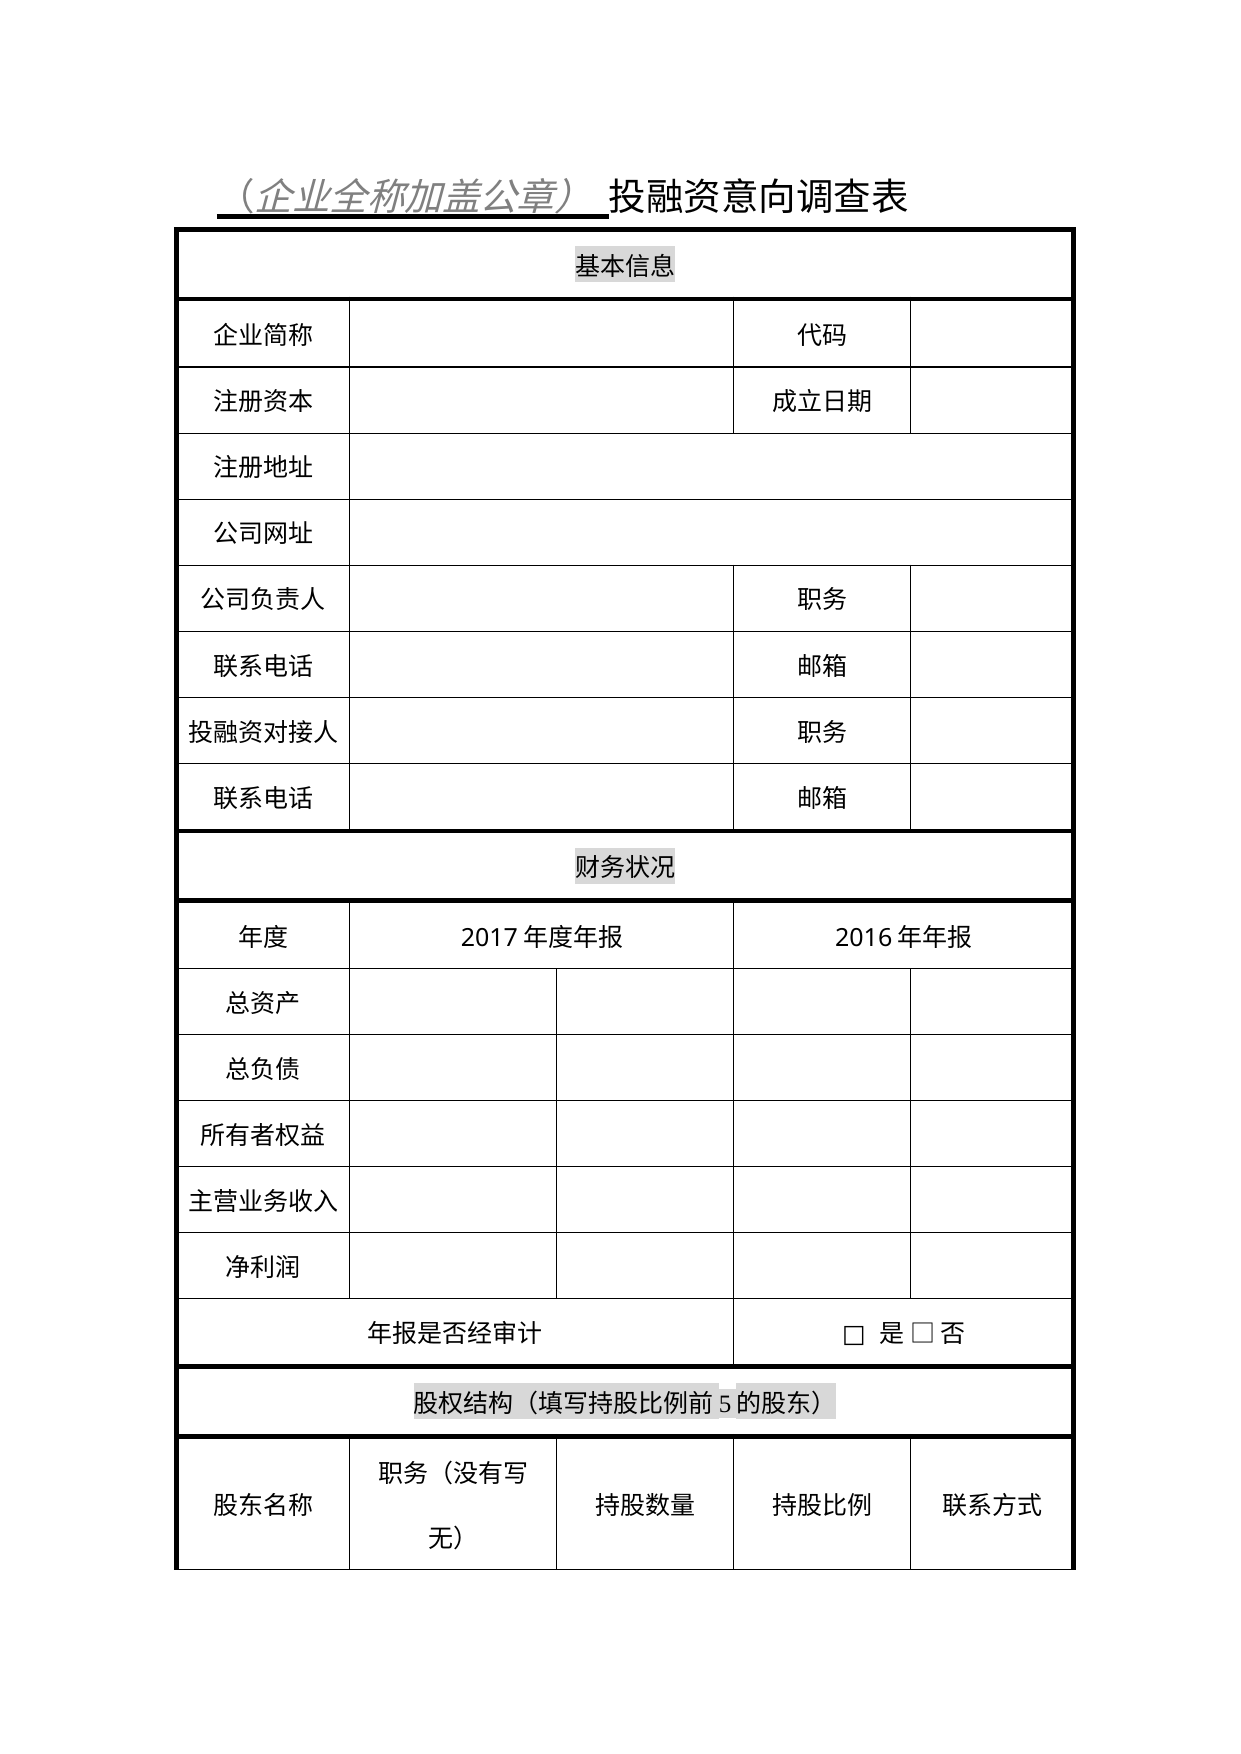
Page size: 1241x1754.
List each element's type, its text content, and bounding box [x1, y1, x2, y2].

table_cell 企业简称 [179, 301, 349, 366]
table_cell 公司网址 [179, 500, 349, 564]
table_cell [350, 764, 733, 829]
table_cell [350, 368, 733, 432]
table_cell [734, 1167, 910, 1232]
table_cell [350, 1035, 556, 1100]
table_cell 邮箱 [734, 764, 910, 829]
table_header 基本信息 [179, 232, 1071, 297]
table_cell [350, 434, 1071, 498]
table_cell [911, 1101, 1071, 1166]
table_cell 邮箱 [734, 632, 910, 697]
table_cell 联系方式 [911, 1439, 1071, 1569]
table_cell 2016年年报 [734, 903, 1071, 968]
table_cell 所有者权益 [179, 1101, 349, 1166]
text （企业全称加盖公章） 投融资意向调查表 [187, 162, 1053, 227]
table_cell [911, 1167, 1071, 1232]
table_cell 是 □ 否 [734, 1299, 1071, 1364]
table_cell 股东名称 [179, 1439, 349, 1569]
table_cell [350, 301, 733, 366]
table_cell [350, 698, 733, 763]
table_cell [557, 1233, 733, 1298]
table_cell [911, 301, 1071, 366]
table_cell 净利润 [179, 1233, 349, 1298]
table_cell [557, 969, 733, 1034]
table_cell [350, 969, 556, 1034]
table_cell [350, 500, 1071, 564]
table_cell [350, 1101, 556, 1166]
table_cell 持股数量 [557, 1439, 733, 1569]
table_cell [911, 698, 1071, 763]
table_cell [911, 764, 1071, 829]
table_cell 投融资对接人 [179, 698, 349, 763]
table_cell 职务 [734, 566, 910, 631]
table_cell [911, 368, 1071, 432]
table_cell [350, 566, 733, 631]
table_cell [911, 1233, 1071, 1298]
table_cell [557, 1167, 733, 1232]
table_cell [350, 1167, 556, 1232]
table_cell 年度 [179, 903, 349, 968]
table_cell [911, 1035, 1071, 1100]
table_cell 代码 [734, 301, 910, 366]
table_cell 成立日期 [734, 368, 910, 432]
table_cell [734, 969, 910, 1034]
table_cell [350, 1233, 556, 1298]
table_cell [911, 566, 1071, 631]
table_cell 注册资本 [179, 368, 349, 432]
table_cell 注册地址 [179, 434, 349, 498]
table_cell 职务 [734, 698, 910, 763]
table_cell [911, 969, 1071, 1034]
table_cell [557, 1101, 733, 1166]
table_cell [350, 632, 733, 697]
table_cell 财务状况 [179, 833, 1071, 898]
table_cell 持股比例 [734, 1439, 910, 1569]
table_cell [734, 1035, 910, 1100]
table_cell [734, 1101, 910, 1166]
table_cell 总负债 [179, 1035, 349, 1100]
table_cell [734, 1233, 910, 1298]
table_cell 公司负责人 [179, 566, 349, 631]
table_cell 职务（没有写无） [350, 1439, 556, 1569]
table_cell 联系电话 [179, 764, 349, 829]
table_cell [911, 632, 1071, 697]
table_cell 联系电话 [179, 632, 349, 697]
table_cell [557, 1035, 733, 1100]
table_cell 2017年度年报 [350, 903, 733, 968]
table_cell 年报是否经审计 [179, 1299, 733, 1364]
table_cell 主营业务收入 [179, 1167, 349, 1232]
table_cell 股权结构（填写持股比例前5的股东） [179, 1369, 1071, 1434]
table_cell 总资产 [179, 969, 349, 1034]
